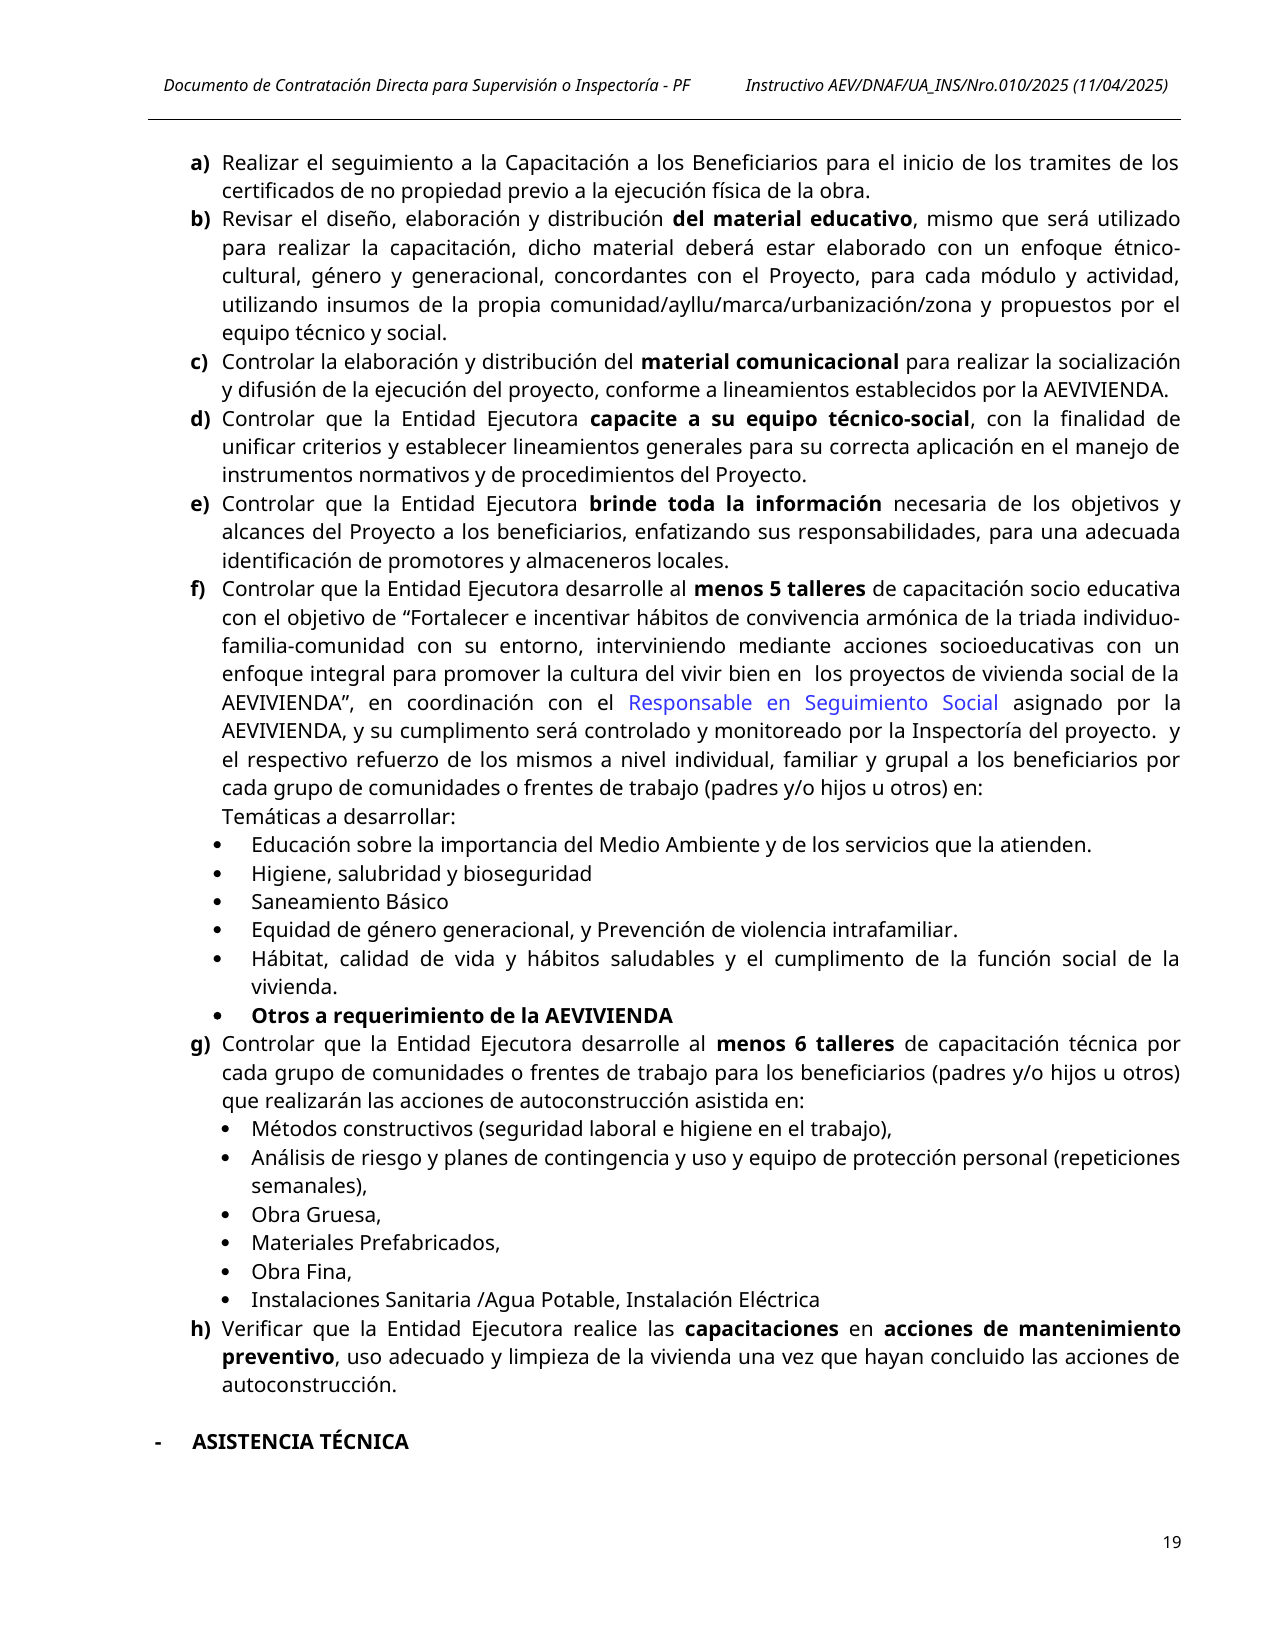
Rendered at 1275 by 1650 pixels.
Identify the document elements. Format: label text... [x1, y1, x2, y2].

list Higiene, salubridad y bioseguridad [214, 859, 1181, 887]
list Controlar que la Entidad Ejecutora desarrolle al menos 6 talleres de capacitación técnica por cada grupo de comunidades o frentes de trabajo para los beneficiarios (padres y/o hijos u otros) que realizarán las acciones de autoconstrucción asistida en: [190, 1029, 1181, 1114]
list Revisar el diseño, elaboración y distribución del material educativo, mismo que será utilizado para realizar la capacitación, dicho material deberá estar elaborado con un enfoque étnico-cultural, género y generacional, concordantes con el Proyecto, para cada módulo y actividad, utilizando insumos de la propia comunidad/ayllu/marca/urbanización/zona y propuestos por el equipo técnico y social. [190, 204, 1181, 347]
list Instalaciones Sanitaria /Agua Potable, Instalación Eléctrica [222, 1285, 1181, 1314]
list Controlar que la Entidad Ejecutora brinde toda la información necesaria de los objetivos y alcances del Proyecto a los beneficiarios, enfatizando sus responsabilidades, para una adecuada identificación de promotores y almaceneros locales. [190, 489, 1181, 574]
list Verificar que la Entidad Ejecutora realice las capacitaciones en acciones de mantenimiento preventivo, uso adecuado y limpieza de la vivienda una vez que hayan concluido las acciones de autoconstrucción. [190, 1314, 1181, 1399]
list Otros a requerimiento de la AEVIVIENDA [214, 1001, 1181, 1029]
list Controlar que la Entidad Ejecutora capacite a su equipo técnico-social, con la finalidad de unificar criterios y establecer lineamientos generales para su correcta aplicación en el manejo de instrumentos normativos y de procedimientos del Proyecto. [190, 404, 1181, 489]
list Controlar que la Entidad Ejecutora desarrolle al menos 5 talleres de capacitación socio educativa con el objetivo de “Fortalecer e incentivar hábitos de convivencia armónica de la triada individuo-familia-comunidad con su entorno, interviniendo mediante acciones socioeducativas con un enfoque integral para promover la cultura del vivir bien en los proyectos de vivienda social de la AEVIVIENDA”, en coordinación con el Responsable en Seguimiento Social asignado por la AEVIVIENDA, y su cumplimento será controlado y monitoreado por la Inspectoría del proyecto. y el respectivo refuerzo de los mismos a nivel individual, familiar y grupal a los beneficiarios por cada grupo de comunidades o frentes de trabajo (padres y/o hijos u otros) en: [190, 574, 1181, 802]
list Educación sobre la importancia del Medio Ambiente y de los servicios que la atienden. [214, 830, 1181, 859]
text Temáticas a desarrollar: [222, 802, 1181, 830]
list Análisis de riesgo y planes de contingencia y uso y equipo de protección personal (repeticiones semanales), [222, 1143, 1181, 1200]
list Realizar el seguimiento a la Capacitación a los Beneficiarios para el inicio de los tramites de los certificados de no propiedad previo a la ejecución física de la obra. [190, 148, 1181, 204]
list Controlar la elaboración y distribución del material comunicacional para realizar la socialización y difusión de la ejecución del proyecto, conforme a lineamientos establecidos por la AEVIVIENDA. [190, 347, 1181, 404]
list Hábitat, calidad de vida y hábitos saludables y el cumplimento de la función social de la vivienda. [214, 944, 1181, 1001]
list Equidad de género generacional, y Prevención de violencia intrafamiliar. [214, 916, 1181, 944]
list Obra Gruesa, [222, 1200, 1181, 1228]
list Métodos constructivos (seguridad laboral e higiene en el trabajo), [222, 1114, 1181, 1143]
list ASISTENCIA TÉCNICA [154, 1427, 1181, 1456]
list Saneamiento Básico [214, 887, 1181, 916]
list Materiales Prefabricados, [222, 1228, 1181, 1257]
list Obra Fina, [222, 1257, 1181, 1285]
